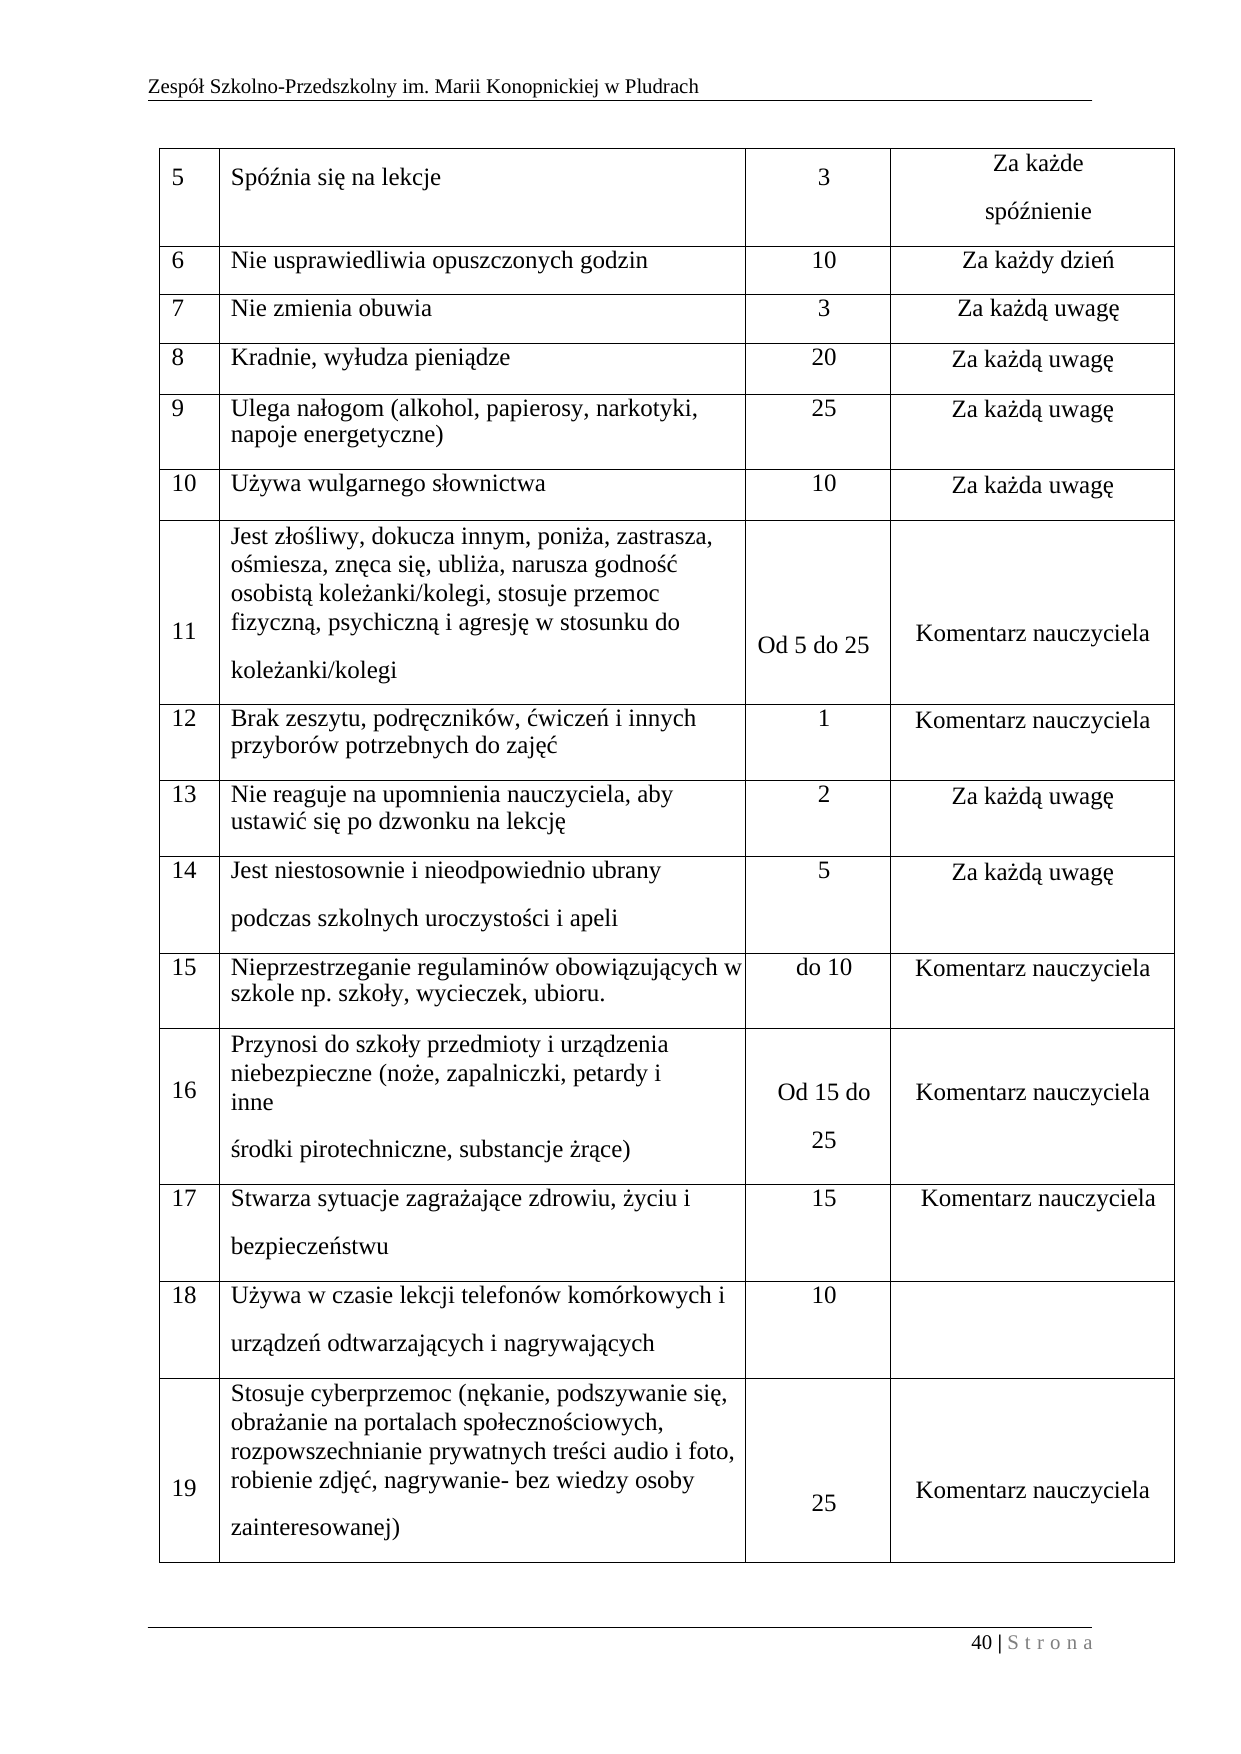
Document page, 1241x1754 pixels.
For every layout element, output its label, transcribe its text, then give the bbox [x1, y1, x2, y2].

table_cell 13 [160, 781, 219, 856]
table_cell Komentarz nauczyciela [891, 1029, 1174, 1184]
table_cell Przynosi do szkoły przedmioty i urządzenia niebezpieczne (noże, zapalniczki, petardy i inne środki pirotechniczne, substancje żrące) [220, 1029, 745, 1184]
table_cell Nie reaguje na upomnienia nauczyciela, aby ustawić się po dzwonku na lekcję [220, 781, 745, 856]
table_cell Za każdą uwagę [891, 344, 1174, 393]
table_cell 3 [746, 295, 890, 343]
table_cell Używa wulgarnego słownictwa [220, 470, 745, 520]
table_cell [891, 1282, 1174, 1377]
table_cell Za każdą uwagę [891, 295, 1174, 343]
table_cell Za każda uwagę [891, 470, 1174, 520]
table_cell Za każdy dzień [891, 247, 1174, 294]
table_cell Od 15 do 25 [746, 1029, 890, 1184]
table_cell Spóźnia się na lekcje [220, 149, 745, 246]
table_cell 10 [746, 470, 890, 520]
table_cell 11 [160, 521, 219, 704]
table_cell 15 [746, 1185, 890, 1281]
table_cell 25 [746, 395, 890, 469]
table_cell 10 [746, 247, 890, 294]
table_cell 14 [160, 857, 219, 952]
table_cell 16 [160, 1029, 219, 1184]
table_cell 20 [746, 344, 890, 393]
table_cell Od 5 do 25 [746, 521, 890, 704]
table_cell 12 [160, 705, 219, 780]
table_cell 1 [746, 705, 890, 780]
table_cell Stwarza sytuacje zagrażające zdrowiu, życiu i bezpieczeństwu [220, 1185, 745, 1281]
table_cell 5 [746, 857, 890, 952]
table_cell 19 [160, 1379, 219, 1562]
table_cell do 10 [746, 954, 890, 1028]
table_cell Jest niestosownie i nieodpowiednio ubrany podczas szkolnych uroczystości i apeli [220, 857, 745, 952]
table_cell 2 [746, 781, 890, 856]
table_cell 17 [160, 1185, 219, 1281]
table_cell Nieprzestrzeganie regulaminów obowiązujących w szkole np. szkoły, wycieczek, ubioru. [220, 954, 745, 1028]
table_cell Komentarz nauczyciela [891, 521, 1174, 704]
table_cell Komentarz nauczyciela [891, 1185, 1174, 1281]
table_cell 9 [160, 395, 219, 469]
table_cell Za każdą uwagę [891, 857, 1174, 952]
table_cell Nie usprawiedliwia opuszczonych godzin [220, 247, 745, 294]
table_cell 8 [160, 344, 219, 393]
table_cell Komentarz nauczyciela [891, 705, 1174, 780]
table_cell Brak zeszytu, podręczników, ćwiczeń i innych przyborów potrzebnych do zajęć [220, 705, 745, 780]
table_cell Stosuje cyberprzemoc (nękanie, podszywanie się, obrażanie na portalach społecznościowych, rozpowszechnianie prywatnych treści audio i foto, robienie zdjęć, nagrywanie- bez wiedzy osoby zainteresowanej) [220, 1379, 745, 1562]
table_cell 25 [746, 1379, 890, 1562]
table_cell Za każde spóźnienie [891, 149, 1174, 246]
table_cell Komentarz nauczyciela [891, 954, 1174, 1028]
table_cell Używa w czasie lekcji telefonów komórkowych i urządzeń odtwarzających i nagrywających [220, 1282, 745, 1377]
table_cell Ulega nałogom (alkohol, papierosy, narkotyki, napoje energetyczne) [220, 395, 745, 469]
table_cell 3 [746, 149, 890, 246]
table_cell 10 [160, 470, 219, 520]
table_cell Kradnie, wyłudza pieniądze [220, 344, 745, 393]
table_cell Nie zmienia obuwia [220, 295, 745, 343]
table_cell 15 [160, 954, 219, 1028]
table_cell 7 [160, 295, 219, 343]
table_cell Za każdą uwagę [891, 395, 1174, 469]
table_cell Komentarz nauczyciela [891, 1379, 1174, 1562]
table_cell Za każdą uwagę [891, 781, 1174, 856]
table_cell 6 [160, 247, 219, 294]
table_cell Jest złośliwy, dokucza innym, poniża, zastrasza, ośmiesza, znęca się, ubliża, narusza godność osobistą koleżanki/kolegi, stosuje przemoc fizyczną, psychiczną i agresję w stosunku do koleżanki/kolegi [220, 521, 745, 704]
table_cell 10 [746, 1282, 890, 1377]
table_cell 5 [160, 149, 219, 246]
table_cell 18 [160, 1282, 219, 1377]
